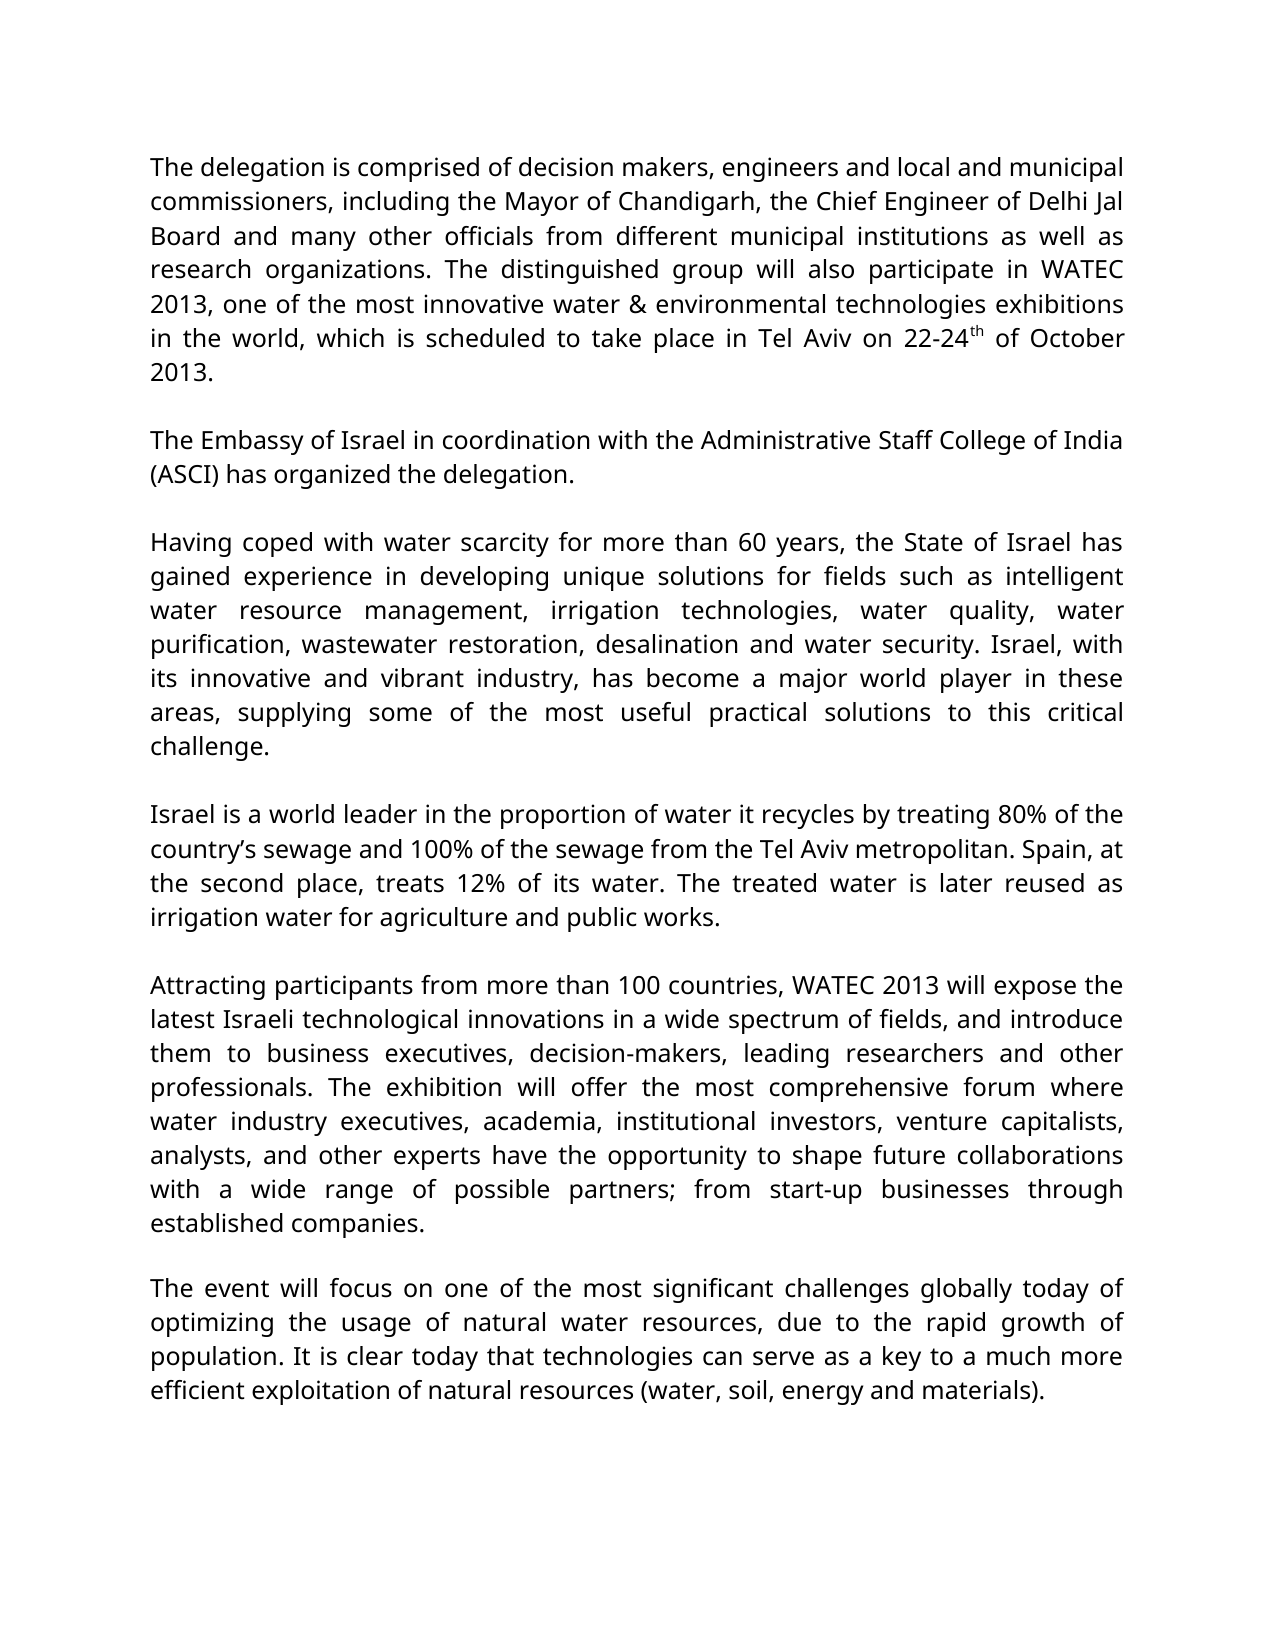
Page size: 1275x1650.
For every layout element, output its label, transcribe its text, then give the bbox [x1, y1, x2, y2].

text Attracting participants from more than 100 countries, WATEC 2013 will expose the latest Israeli technological innovations in a wide spectrum of fields, and introduce them to business executives, decision-makers, leading researchers and other professionals. The exhibition will offer the most comprehensive forum where water industry executives, academia, institutional investors, venture capitalists, analysts, and other experts have the opportunity to shape future collaborations with a wide range of possible partners; from start-up businesses through established companies. [150, 967, 1125, 1240]
text The delegation is comprised of decision makers, engineers and local and municipal commissioners, including the Mayor of Chandigarh, the Chief Engineer of Delhi Jal Board and many other officials from different municipal institutions as well as research organizations. The distinguished group will also participate in WATEC 2013, one of the most innovative water & environmental technologies exhibitions in the world, which is scheduled to take place in Tel Aviv on 22-24th of October 2013. [150, 150, 1125, 388]
text Israel is a world leader in the proportion of water it recycles by treating 80% of the country’s sewage and 100% of the sewage from the Tel Aviv metropolitan. Spain, at the second place, treats 12% of its water. The treated water is later reused as irrigation water for agriculture and public works. [150, 797, 1125, 933]
text The Embassy of Israel in coordination with the Administrative Staff College of India (ASCI) has organized the delegation. [150, 422, 1125, 491]
text The event will focus on one of the most significant challenges globally today of optimizing the usage of natural water resources, due to the rapid growth of population. It is clear today that technologies can serve as a key to a much more efficient exploitation of natural resources (water, soil, energy and materials). [150, 1271, 1125, 1407]
text Having coped with water scarcity for more than 60 years, the State of Israel has gained experience in developing unique solutions for fields such as intelligent water resource management, irrigation technologies, water quality, water purification, wastewater restoration, desalination and water security. Israel, with its innovative and vibrant industry, has become a major world player in these areas, supplying some of the most useful practical solutions to this critical challenge. [150, 525, 1125, 763]
